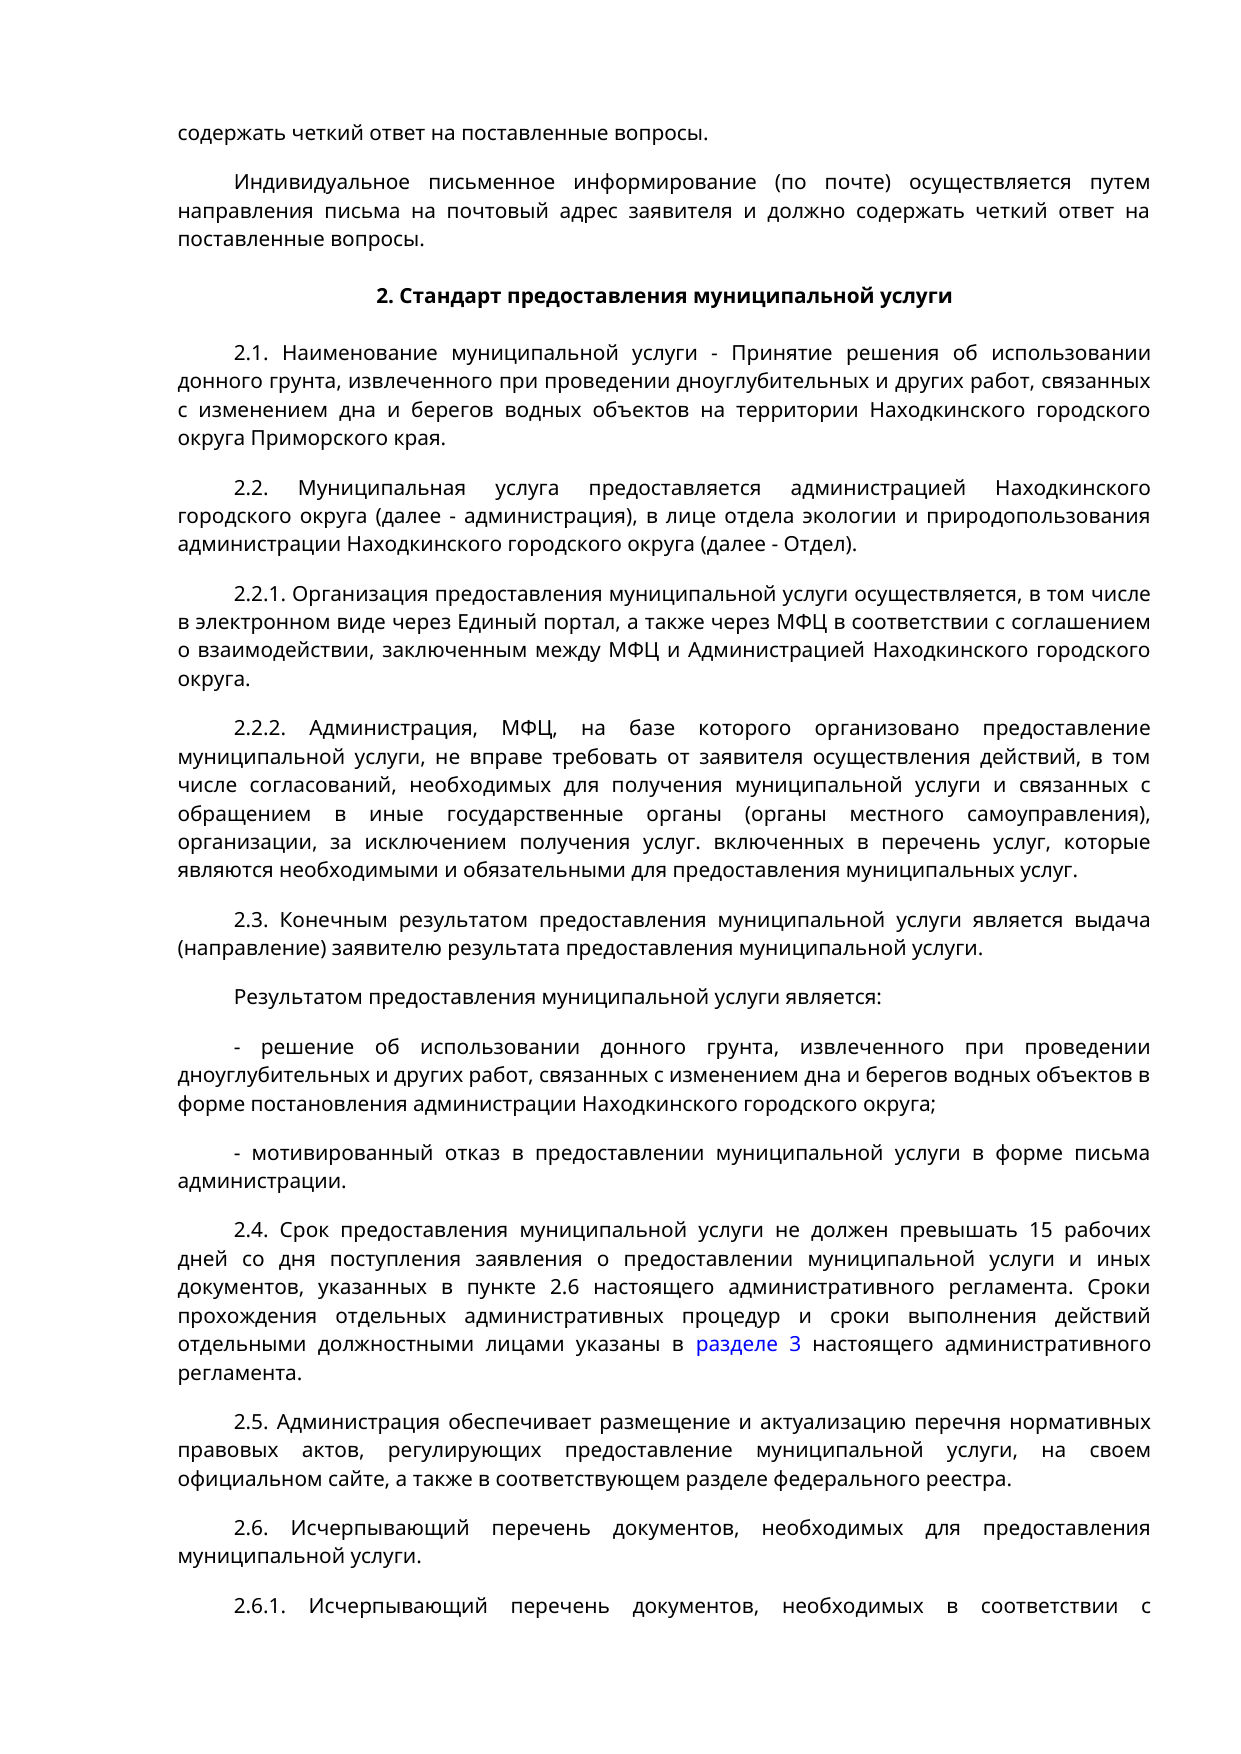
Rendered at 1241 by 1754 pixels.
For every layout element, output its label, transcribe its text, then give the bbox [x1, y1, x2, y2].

text 2.2. Муниципальная услуга предоставляется администрацией Находкинского городского округа (далее - администрация), в лице отдела экологии и природопользования администрации Находкинского городского округа (далее - Отдел). [177, 473, 1152, 558]
text Индивидуальное письменное информирование (по почте) осуществляется путем направления письма на почтовый адрес заявителя и должно содержать четкий ответ на поставленные вопросы. [177, 167, 1152, 253]
text 2.2.1. Организация предоставления муниципальной услуги осуществляется, в том числе в электронном виде через Единый портал, а также через МФЦ в соответствии с соглашением о взаимодействии, заключенным между МФЦ и Администрацией Находкинского городского округа. [177, 579, 1152, 692]
text 2.2.2. Администрация, МФЦ, на базе которого организовано предоставление муниципальной услуги, не вправе требовать от заявителя осуществления действий, в том числе согласований, необходимых для получения муниципальной услуги и связанных с обращением в иные государственные органы (органы местного самоуправления), организации, за исключением получения услуг. включенных в перечень услуг, которые являются необходимыми и обязательными для предоставления муниципальных услуг. [177, 713, 1152, 884]
text 2.3. Конечным результатом предоставления муниципальной услуги является выдача (направление) заявителю результата предоставления муниципальной услуги. [177, 905, 1152, 962]
text - решение об использовании донного грунта, извлеченного при проведении дноуглубительных и других работ, связанных с изменением дна и берегов водных объектов в форме постановления администрации Находкинского городского округа; [177, 1032, 1152, 1117]
text - мотивированный отказ в предоставлении муниципальной услуги в форме письма администрации. [177, 1138, 1152, 1195]
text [177, 1591, 1152, 1619]
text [177, 118, 1152, 147]
text 2.4. Срок предоставления муниципальной услуги не должен превышать 15 рабочих дней со дня поступления заявления о предоставлении муниципальной услуги и иных документов, указанных в пункте 2.6 настоящего административного регламента. Сроки прохождения отдельных административных процедур и сроки выполнения действий отдельными должностными лицами указаны в разделе 3 настоящего административного регламента. [177, 1216, 1152, 1386]
text 2.1. Наименование муниципальной услуги - Принятие решения об использовании донного грунта, извлеченного при проведении дноуглубительных и других работ, связанных с изменением дна и берегов водных объектов на территории Находкинского городского округа Приморского края. [177, 338, 1152, 452]
text Результатом предоставления муниципальной услуги является: [177, 982, 1152, 1011]
text 2.6. Исчерпывающий перечень документов, необходимых для предоставления муниципальной услуги. [177, 1513, 1152, 1570]
title 2. Стандарт предоставления муниципальной услуги [177, 281, 1152, 309]
text 2.5. Администрация обеспечивает размещение и актуализацию перечня нормативных правовых актов, регулирующих предоставление муниципальной услуги, на своем официальном сайте, а также в соответствующем разделе федерального реестра. [177, 1407, 1152, 1492]
